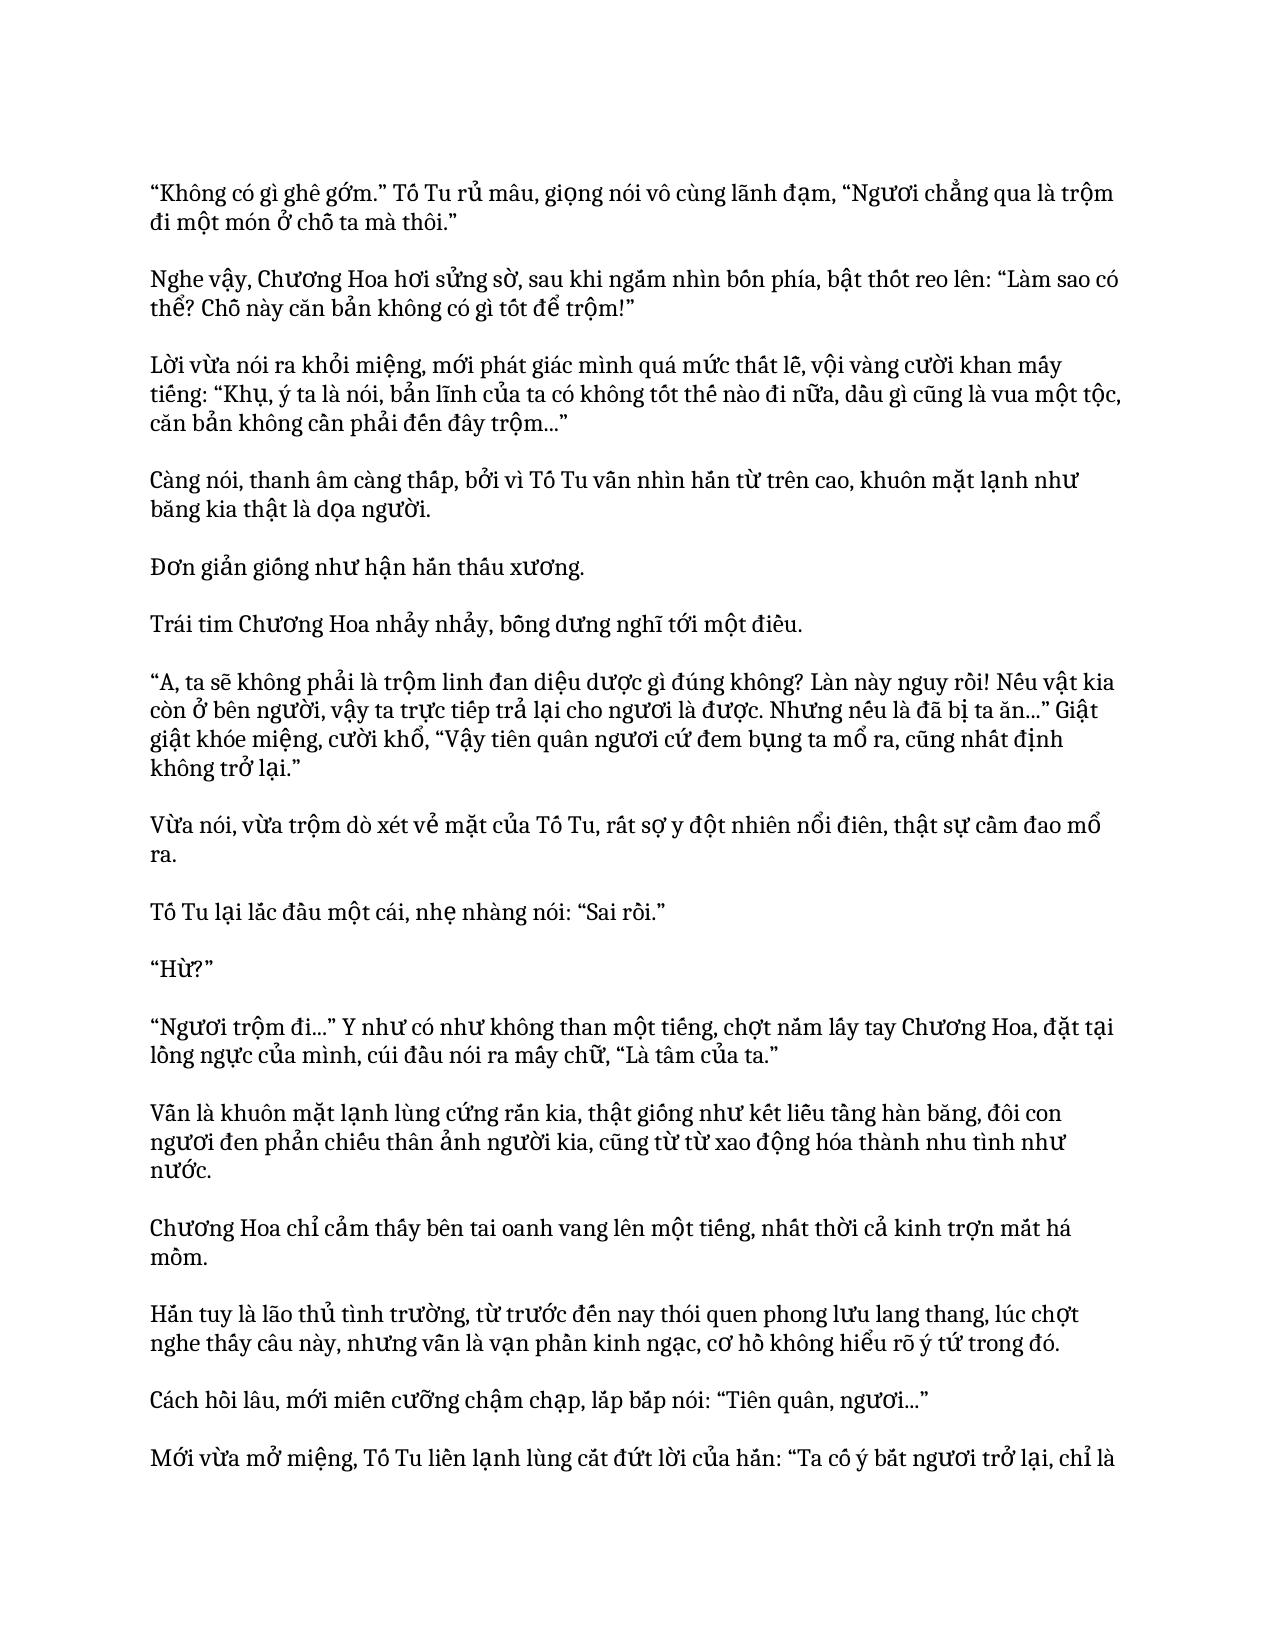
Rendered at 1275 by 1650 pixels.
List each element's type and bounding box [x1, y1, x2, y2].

text [150, 150, 1125, 1472]
